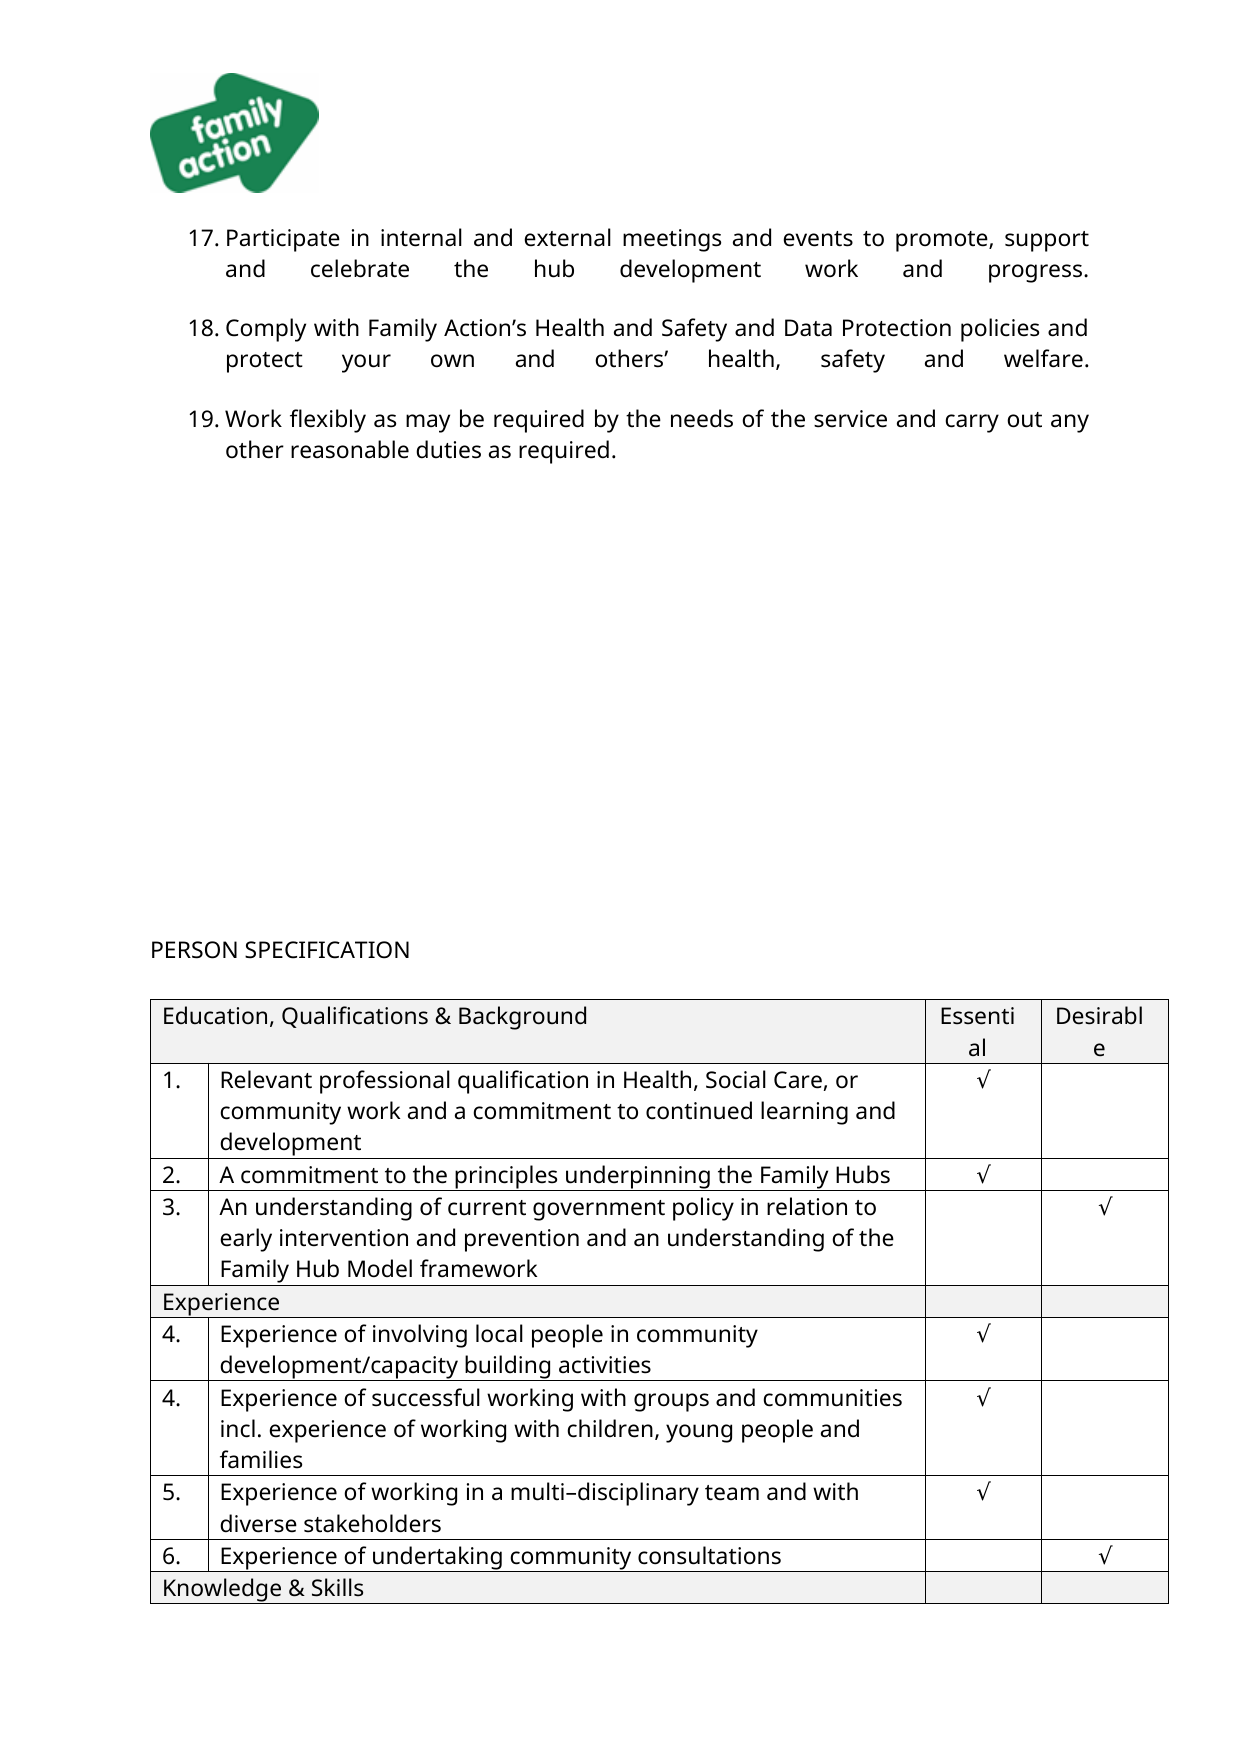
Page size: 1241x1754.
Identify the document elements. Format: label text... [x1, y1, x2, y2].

table_cell [926, 1572, 1041, 1603]
table_cell [1042, 1064, 1168, 1157]
list Work flexibly as may be required by the needs of the service and carry out any other reasonable duties as required. [187, 403, 1090, 465]
table_cell An understanding of current government policy in relation to early intervention and prevention and an understanding of the Family Hub Model framework [209, 1191, 925, 1284]
text PERSON SPECIFICATION [150, 934, 1090, 999]
list Comply with Family Action’s Health and Safety and Data Protection policies and protect your own and others’ health, safety and welfare. [187, 312, 1090, 403]
table_cell [1042, 1572, 1168, 1603]
table_cell [926, 1286, 1041, 1317]
table_cell 3. [151, 1191, 208, 1284]
table_cell √ [926, 1064, 1041, 1157]
table_cell Experience of undertaking community consultations [209, 1540, 925, 1571]
list Participate in internal and external meetings and events to promote, support and celebrate the hub development work and progress. [187, 222, 1090, 312]
table_cell Experience of involving local people in community development/capacity building activities [209, 1318, 925, 1380]
table_cell 4. [151, 1318, 208, 1380]
table_cell Experience [151, 1286, 925, 1317]
table_cell 6. [151, 1540, 208, 1571]
table_cell √ [1042, 1191, 1168, 1284]
table_cell [1042, 1318, 1168, 1380]
table_header Education, Qualifications & Background [151, 1000, 925, 1063]
table_cell 1. [151, 1064, 208, 1157]
table_cell √ [926, 1159, 1041, 1190]
table_cell √ [926, 1381, 1041, 1475]
table_cell [1042, 1476, 1168, 1539]
table_header Essential [926, 1000, 1041, 1063]
table_cell Experience of successful working with groups and communities incl. experience of working with children, young people and families [209, 1381, 925, 1475]
table_cell Knowledge & Skills [151, 1572, 925, 1603]
table_cell [926, 1191, 1041, 1284]
table_cell Relevant professional qualification in Health, Social Care, or community work and a commitment to continued learning and development [209, 1064, 925, 1157]
table_cell 4. [151, 1381, 208, 1475]
table_cell √ [1042, 1540, 1168, 1571]
table_cell [1042, 1381, 1168, 1475]
table_cell 5. [151, 1476, 208, 1539]
table_cell √ [926, 1318, 1041, 1380]
table_cell [926, 1540, 1041, 1571]
table_cell A commitment to the principles underpinning the Family Hubs [209, 1159, 925, 1190]
table_header Desirable [1042, 1000, 1168, 1063]
table_cell 2. [151, 1159, 208, 1190]
table_cell Experience of working in a multi–disciplinary team and with diverse stakeholders [209, 1476, 925, 1539]
picture [150, 73, 319, 193]
table_cell [1042, 1159, 1168, 1190]
table_cell √ [926, 1476, 1041, 1539]
table_cell [1042, 1286, 1168, 1317]
